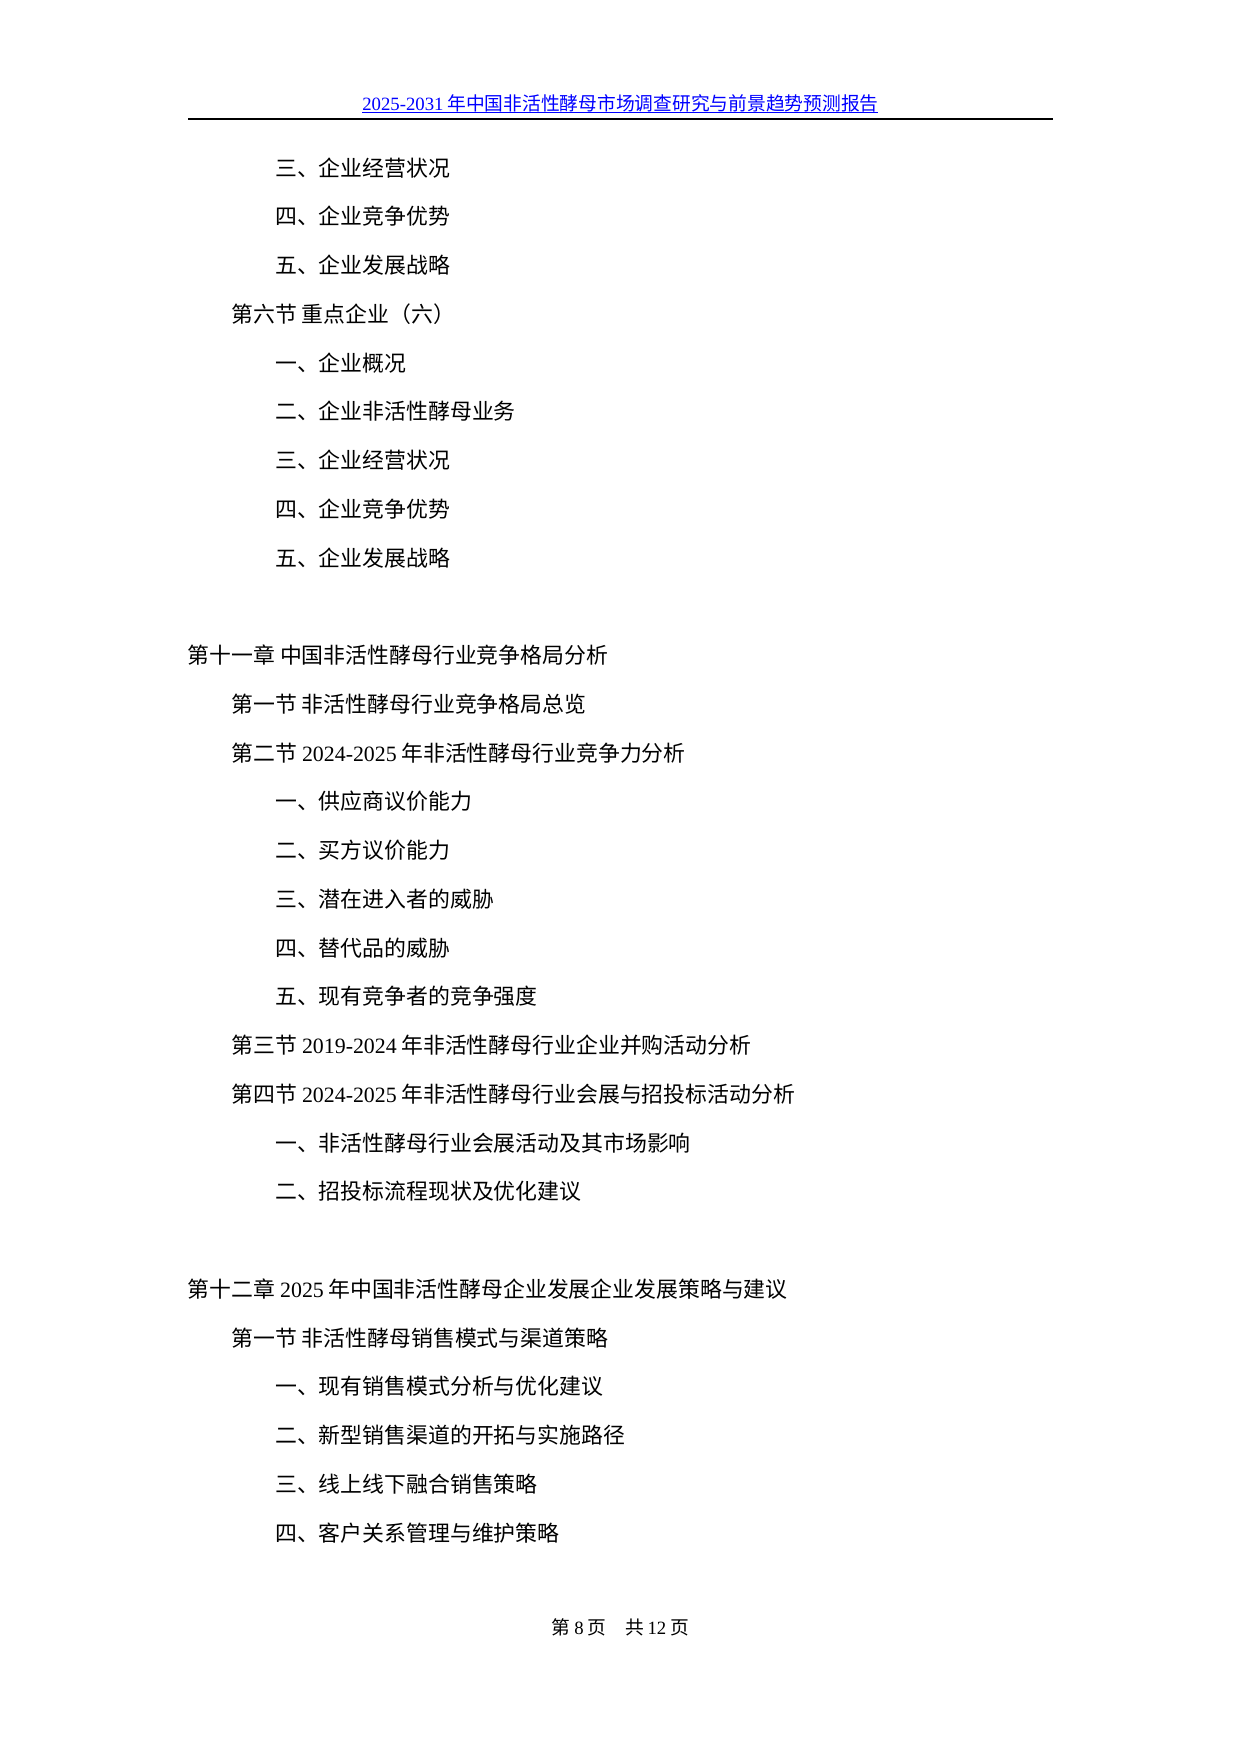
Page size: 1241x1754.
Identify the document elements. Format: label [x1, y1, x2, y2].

text [187, 150, 1053, 1548]
